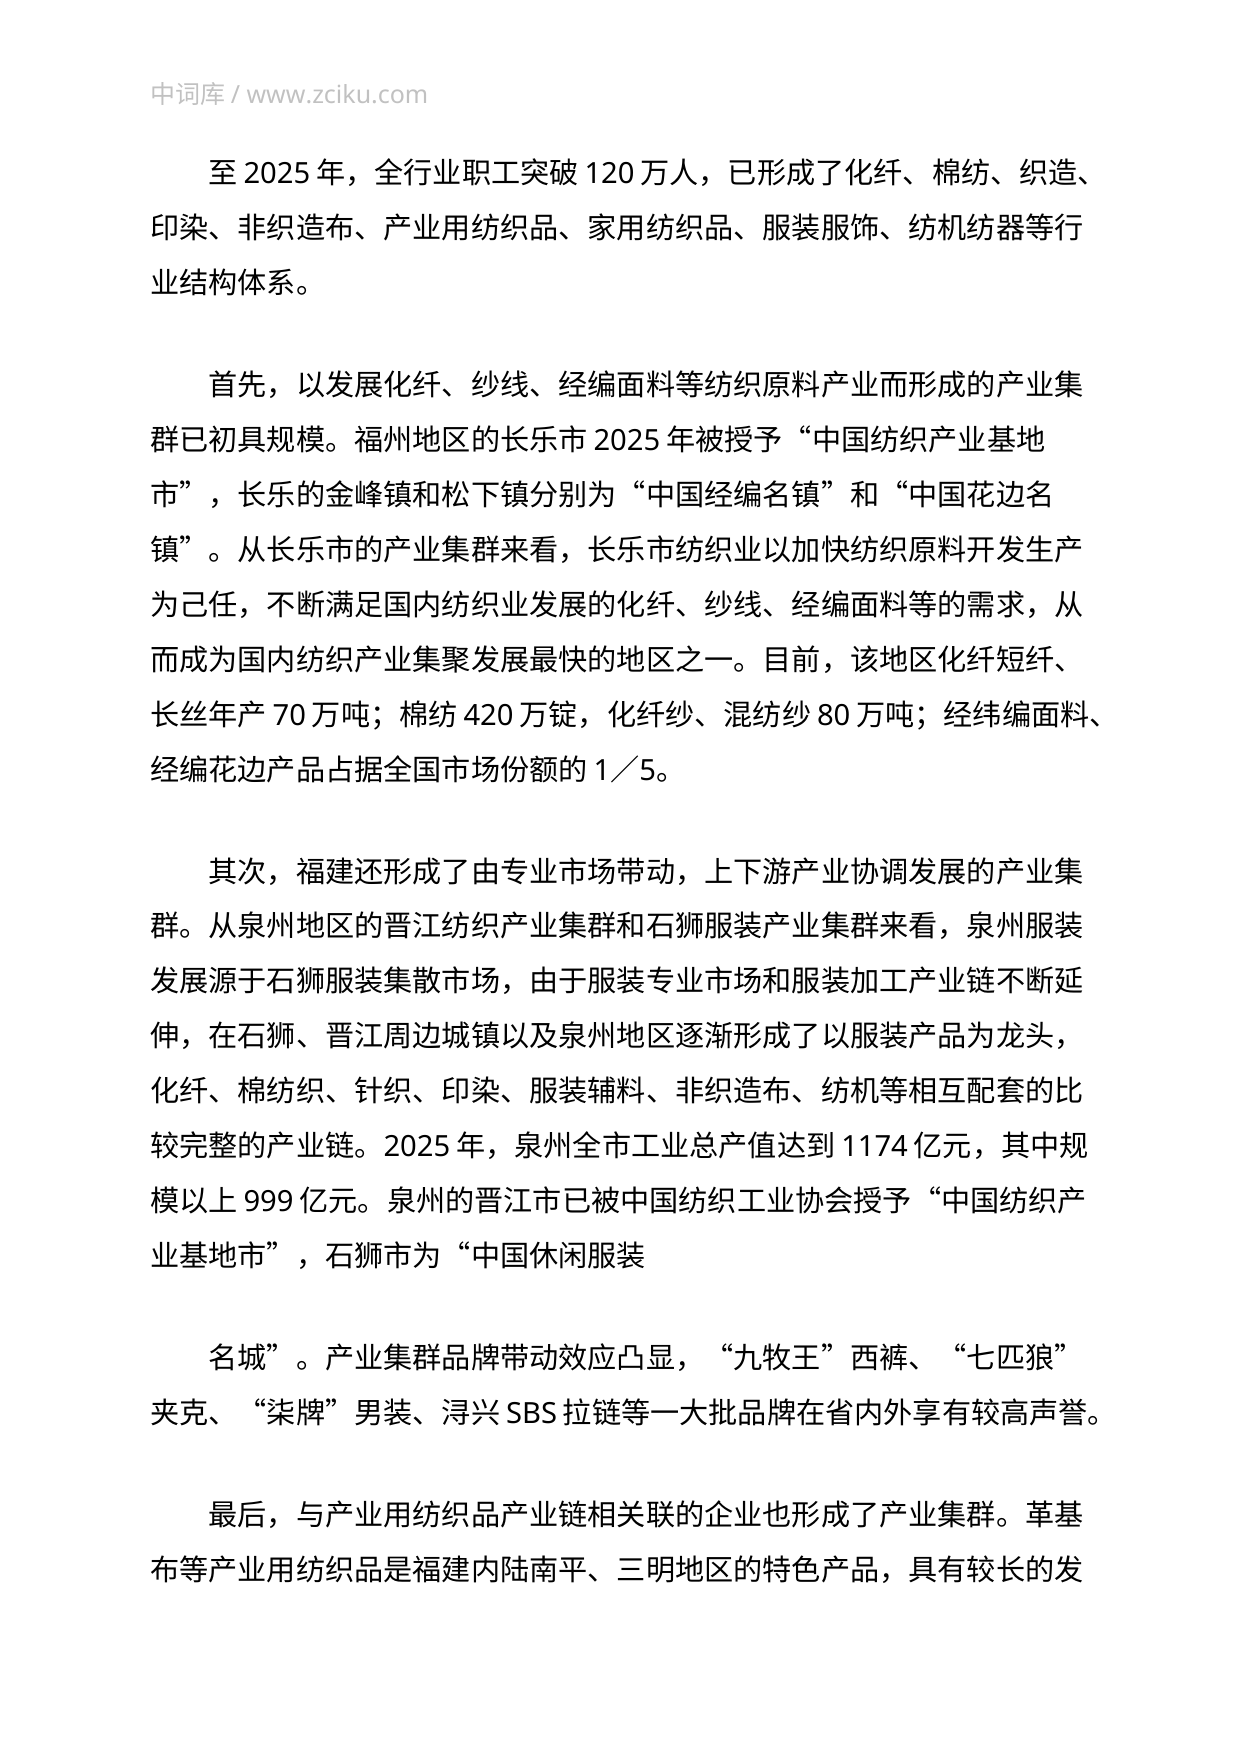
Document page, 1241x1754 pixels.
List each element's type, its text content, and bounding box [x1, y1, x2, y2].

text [150, 1491, 1090, 1588]
text 名城”。产业集群品牌带动效应凸显，“九牧王”西裤、“七匹狼”夹克、“柒牌”男装、浔兴SBS拉链等一大批品牌在省内外享有较高声誉。 [150, 1334, 1090, 1432]
text 首先，以发展化纤、纱线、经编面料等纺织原料产业而形成的产业集群已初具规模。福州地区的长乐市2025年被授予“中国纺织产业基地市”，长乐的金峰镇和松下镇分别为“中国经编名镇”和“中国花边名镇”。从长乐市的产业集群来看，长乐市纺织业以加快纺织原料开发生产为己任，不断满足国内纺织业发展的化纤、纱线、经编面料等的需求，从而成为国内纺织产业集聚发展最快的地区之一。目前，该地区化纤短纤、长丝年产70万吨；棉纺420万锭，化纤纱、混纺纱80万吨；经纬编面料、经编花边产品占据全国市场份额的1／5。 [150, 362, 1090, 788]
text 其次，福建还形成了由专业市场带动，上下游产业协调发展的产业集群。从泉州地区的晋江纺织产业集群和石狮服装产业集群来看，泉州服装发展源于石狮服装集散市场，由于服装专业市场和服装加工产业链不断延伸，在石狮、晋江周边城镇以及泉州地区逐渐形成了以服装产品为龙头，化纤、棉纺织、针织、印染、服装辅料、非织造布、纺机等相互配套的比较完整的产业链。2025年，泉州全市工业总产值达到1174亿元，其中规模以上999亿元。泉州的晋江市已被中国纺织工业协会授予“中国纺织产业基地市”，石狮市为“中国休闲服装 [150, 848, 1090, 1275]
text 至2025年，全行业职工突破120万人，已形成了化纤、棉纺、织造、印染、非织造布、产业用纺织品、家用纺织品、服装服饰、纺机纺器等行业结构体系。 [150, 150, 1090, 302]
